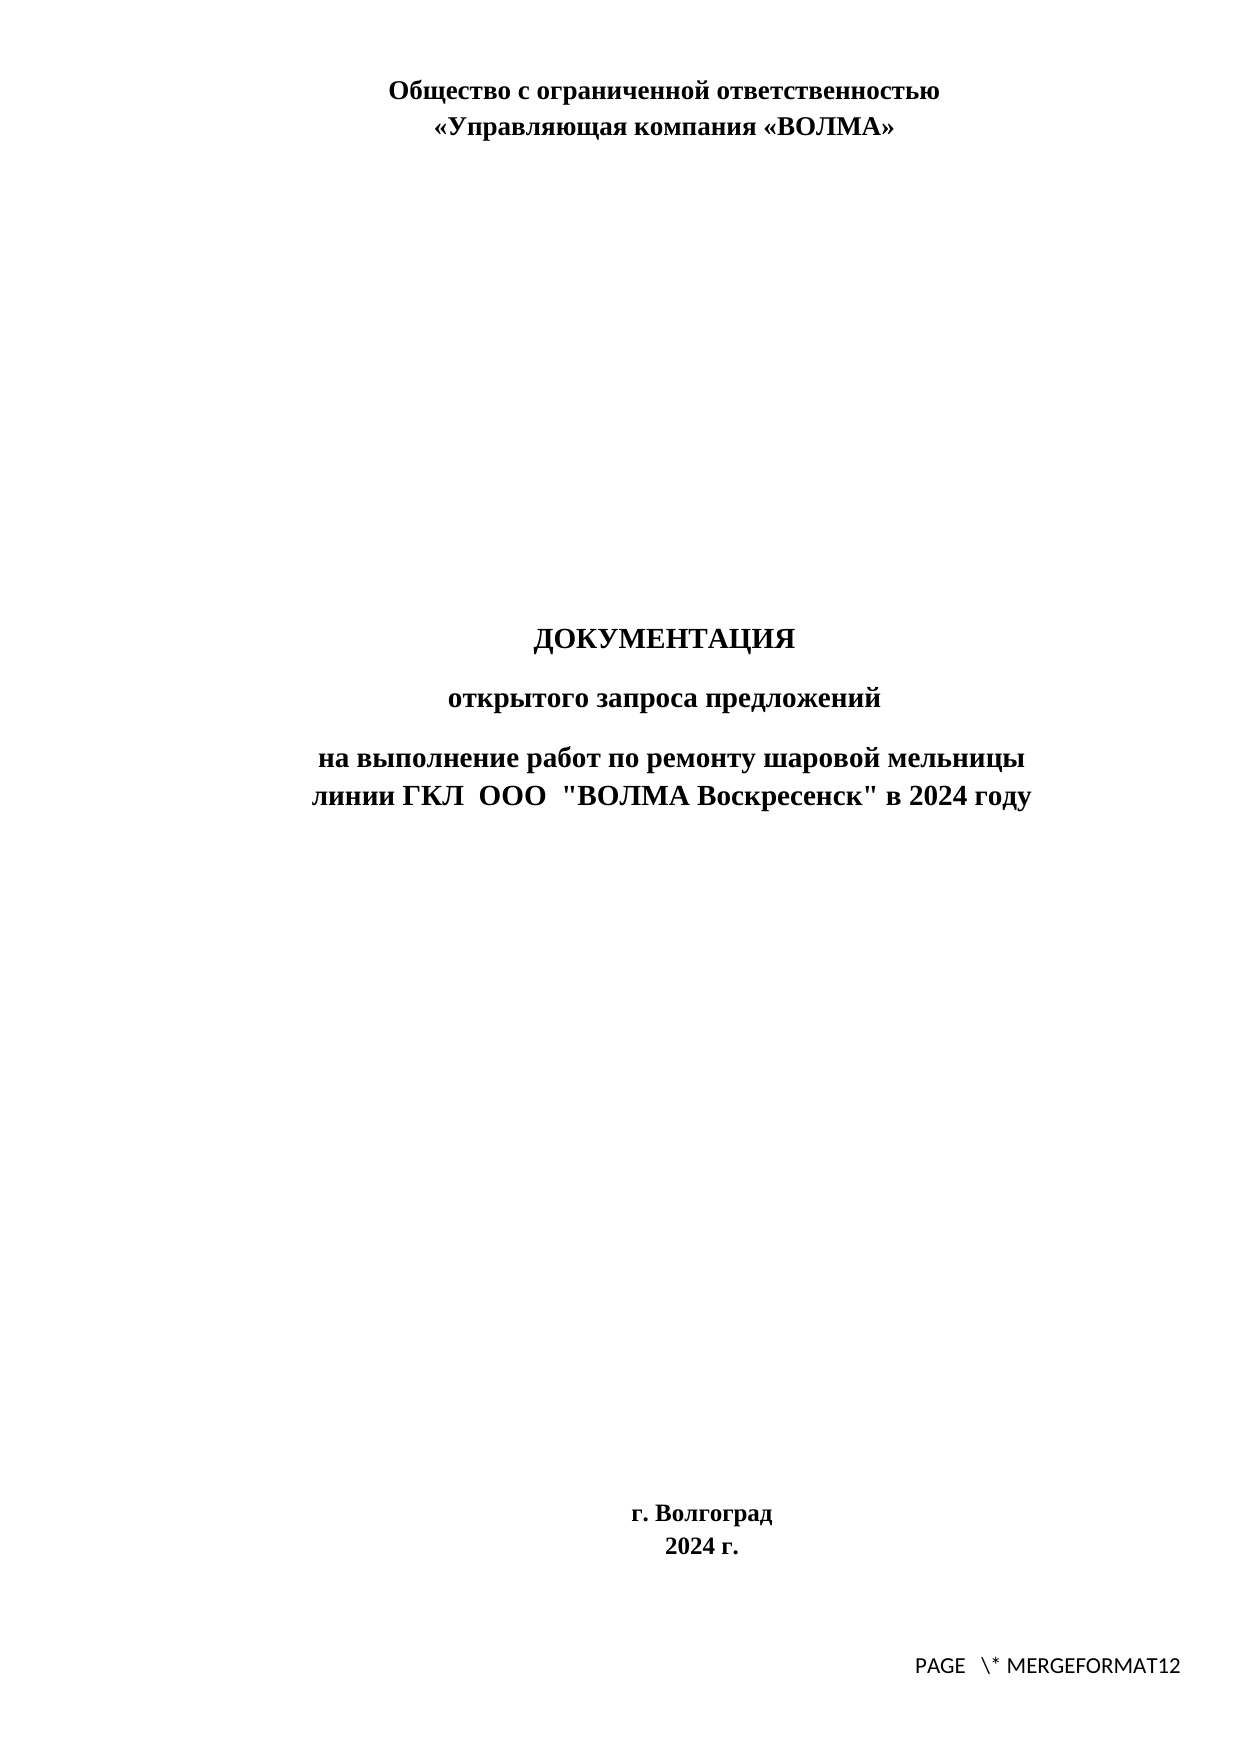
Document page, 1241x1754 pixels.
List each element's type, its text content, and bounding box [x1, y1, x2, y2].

text Общество с ограниченной ответственностью [148, 74, 1181, 105]
text «Управляющая компания «ВОЛМА» [148, 109, 1181, 141]
text линии ГКЛ ООО "ВОЛМА Воскресенск" в 2024 году [148, 778, 1196, 812]
text г. Волгоград [148, 1498, 1181, 1526]
text 2024 г. [148, 1531, 1181, 1559]
text ДОКУМЕНТАЦИЯ [148, 621, 1181, 655]
text на выполнение работ по ремонту шаровой мельницы [148, 740, 1196, 773]
text открытого запроса предложений [148, 681, 1181, 714]
